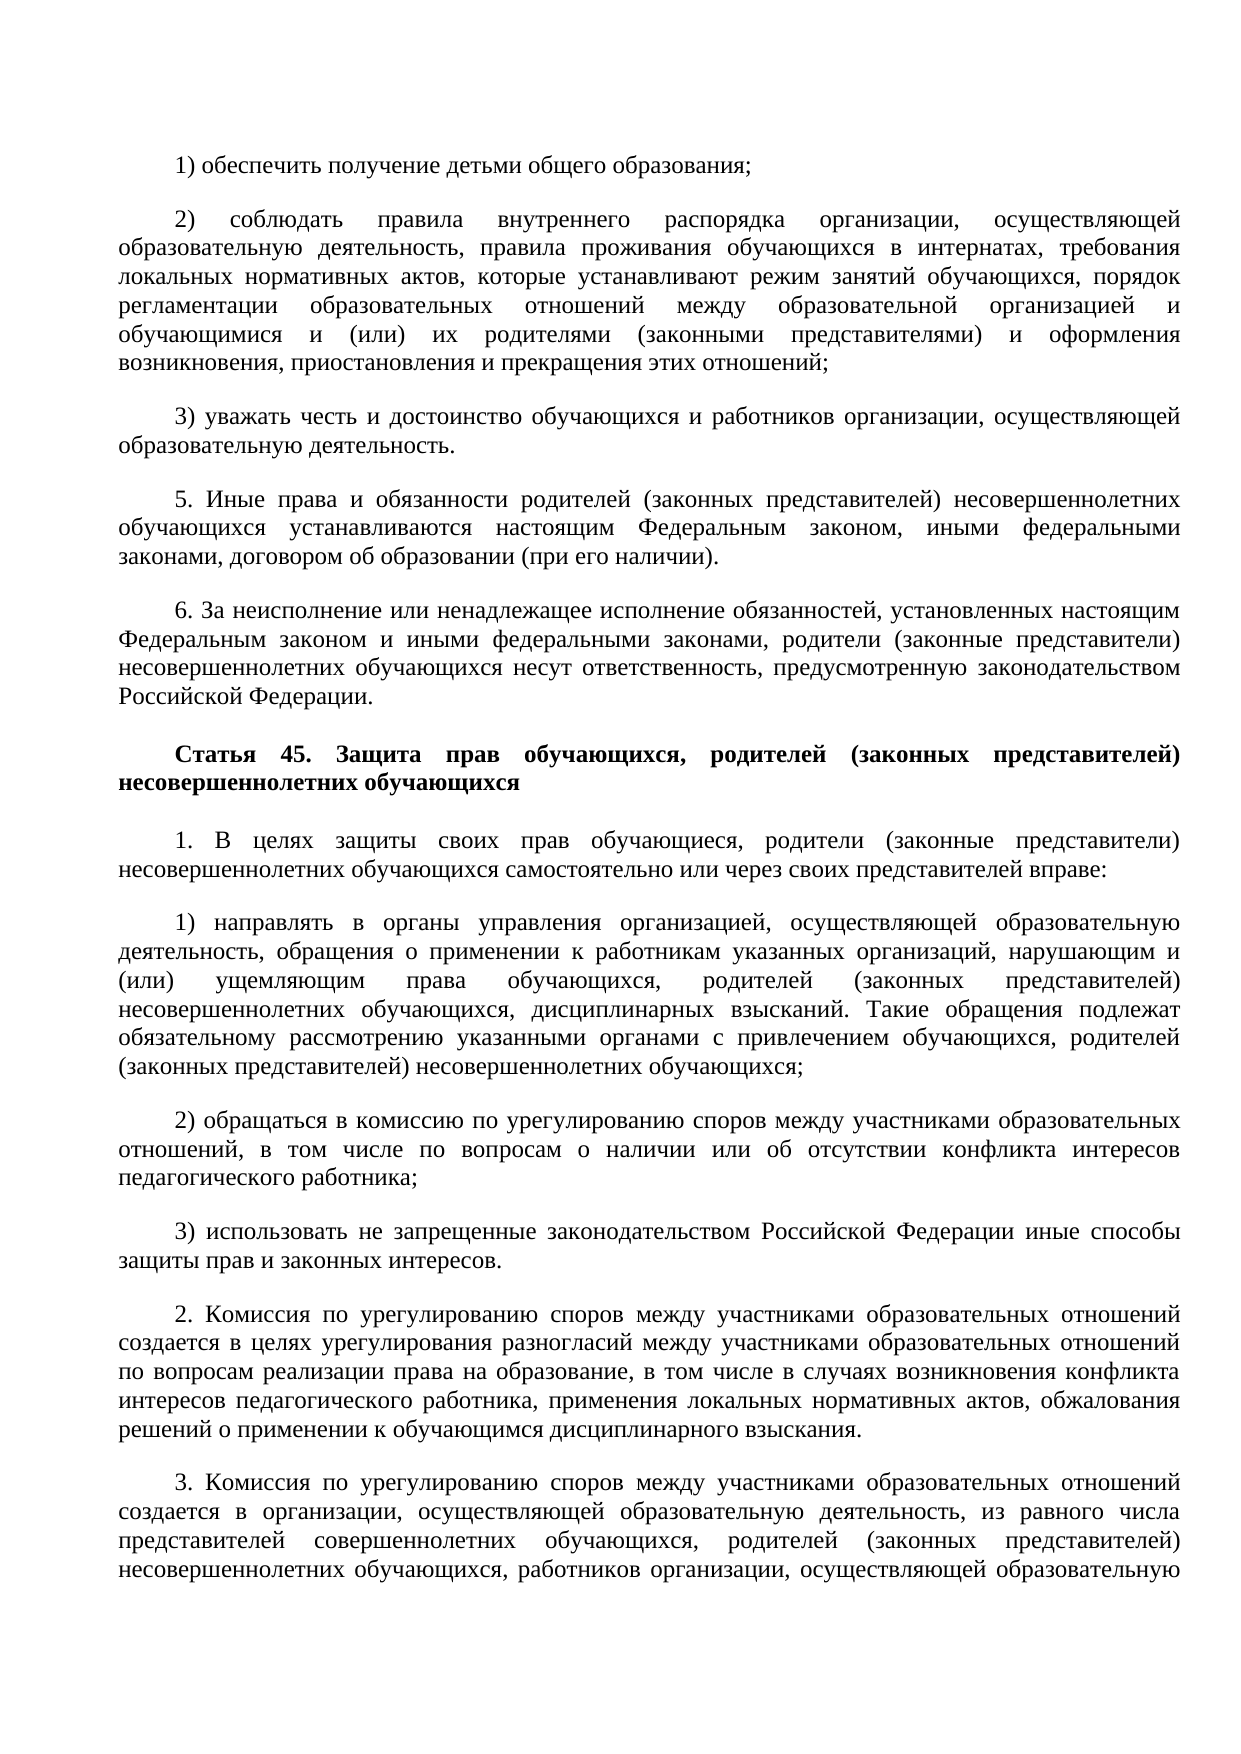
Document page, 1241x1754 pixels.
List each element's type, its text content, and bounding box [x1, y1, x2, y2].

title Статья 45. Защита прав обучающихся, родителей (законных представителей) несовершеннолетних обучающихся [118, 739, 1181, 796]
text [118, 1467, 1181, 1582]
text 1) направлять в органы управления организацией, осуществляющей образовательную деятельность, обращения о применении к работникам указанных организаций, нарушающим и (или) ущемляющим права обучающихся, родителей (законных представителей) несовершеннолетних обучающихся, дисциплинарных взысканий. Такие обращения подлежат обязательному рассмотрению указанными органами с привлечением обучающихся, родителей (законных представителей) несовершеннолетних обучающихся; [118, 907, 1181, 1080]
text 6. За неисполнение или ненадлежащее исполнение обязанностей, установленных настоящим Федеральным законом и иными федеральными законами, родители (законные представители) несовершеннолетних обучающихся несут ответственность, предусмотренную законодательством Российской Федерации. [118, 595, 1181, 710]
text 2) обращаться в комиссию по урегулированию споров между участниками образовательных отношений, в том числе по вопросам о наличии или об отсутствии конфликта интересов педагогического работника; [118, 1105, 1181, 1191]
text 2. Комиссия по урегулированию споров между участниками образовательных отношений создается в целях урегулирования разногласий между участниками образовательных отношений по вопросам реализации права на образование, в том числе в случаях возникновения конфликта интересов педагогического работника, применения локальных нормативных актов, обжалования решений о применении к обучающимся дисциплинарного взыскания. [118, 1299, 1181, 1442]
text 2) соблюдать правила внутреннего распорядка организации, осуществляющей образовательную деятельность, правила проживания обучающихся в интернатах, требования локальных нормативных актов, которые устанавливают режим занятий обучающихся, порядок регламентации образовательных отношений между образовательной организацией и обучающимися и (или) их родителями (законными представителями) и оформления возникновения, приостановления и прекращения этих отношений; [118, 204, 1181, 376]
text 1. В целях защиты своих прав обучающиеся, родители (законные представители) несовершеннолетних обучающихся самостоятельно или через своих представителей вправе: [118, 825, 1181, 882]
text 1) обеспечить получение детьми общего образования; [118, 150, 1181, 179]
text 5. Иные права и обязанности родителей (законных представителей) несовершеннолетних обучающихся устанавливаются настоящим Федеральным законом, иными федеральными законами, договором об образовании (при его наличии). [118, 484, 1181, 570]
text 3) уважать честь и достоинство обучающихся и работников организации, осуществляющей образовательную деятельность. [118, 401, 1181, 459]
text 3) использовать не запрещенные законодательством Российской Федерации иные способы защиты прав и законных интересов. [118, 1216, 1181, 1274]
